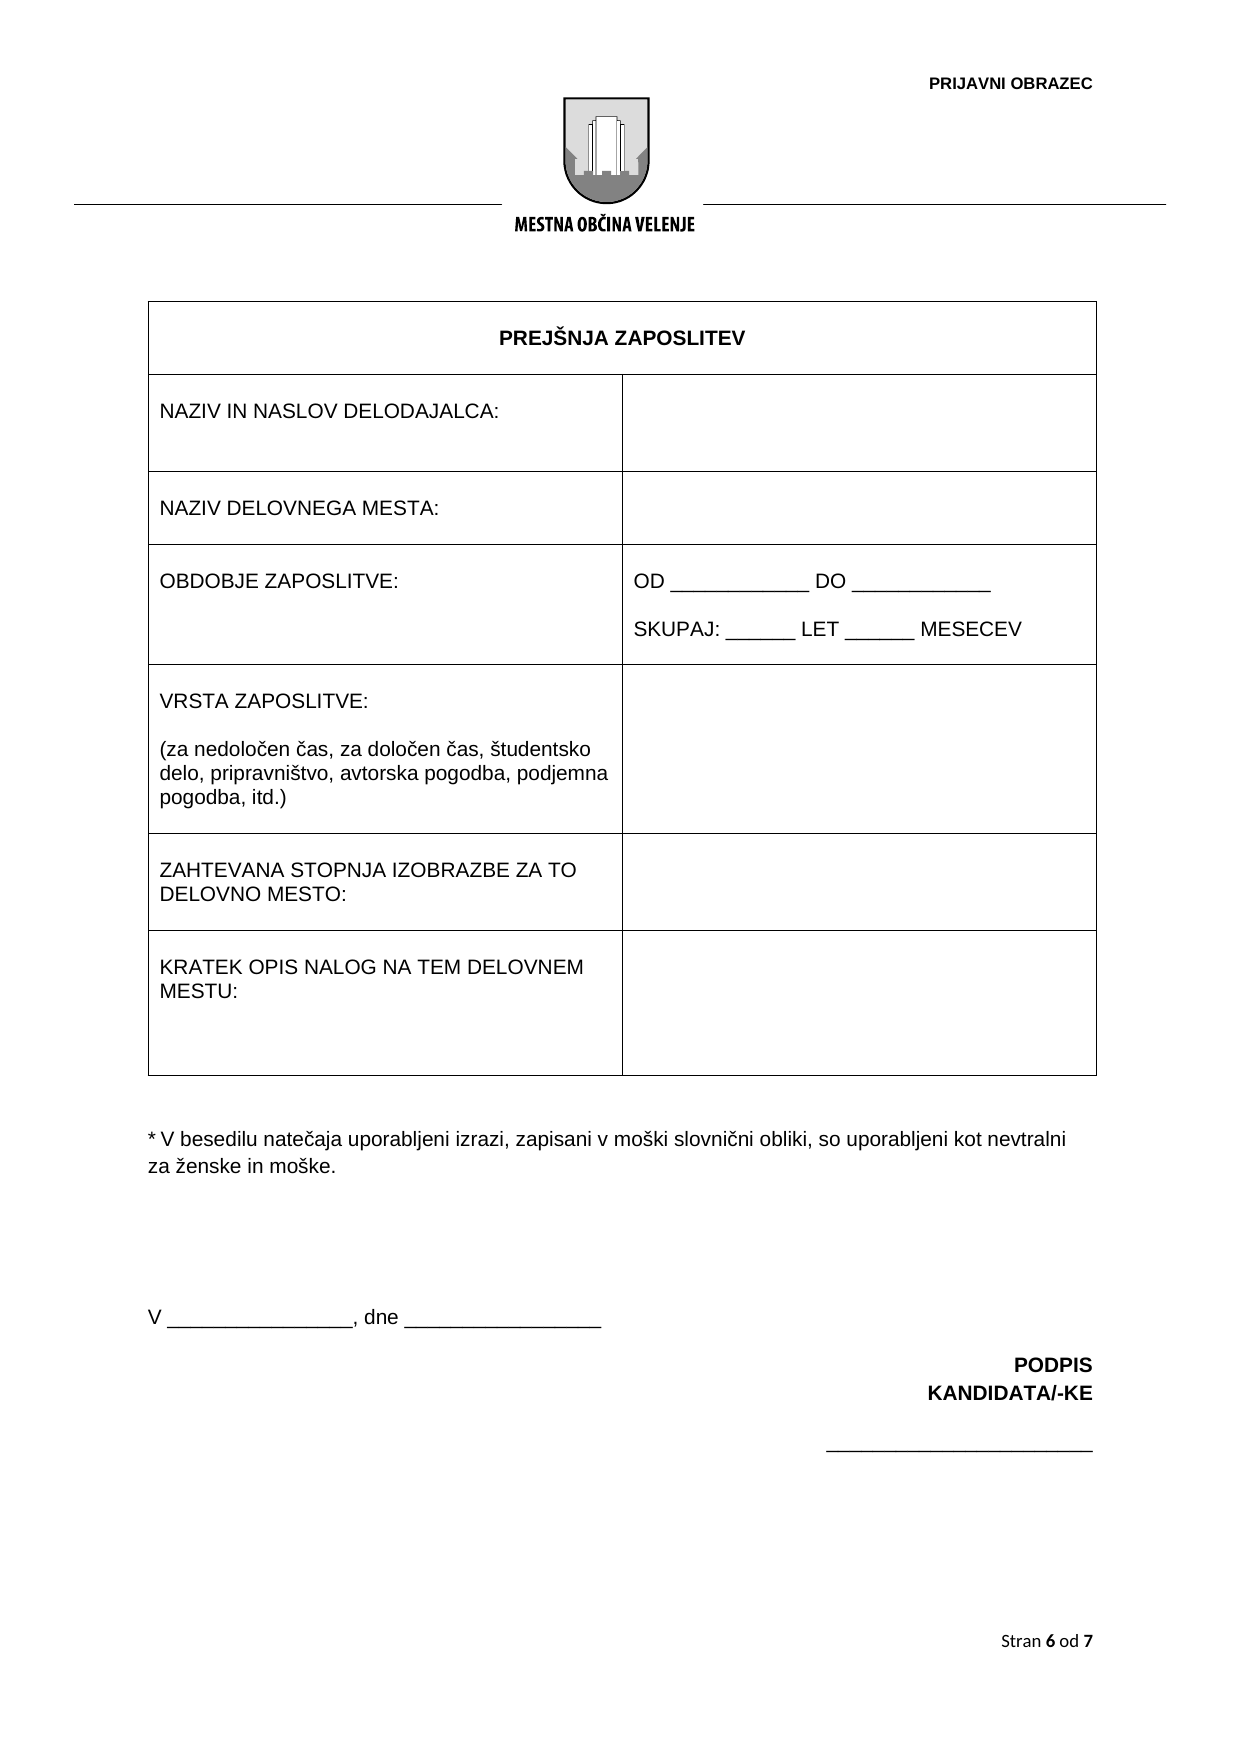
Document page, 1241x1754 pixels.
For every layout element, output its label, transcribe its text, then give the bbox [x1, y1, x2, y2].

table_cell KRATEK OPIS NALOG NA TEM DELOVNEM MESTU: [149, 931, 622, 1075]
text PODPIS KANDIDATA/-KE [148, 1353, 1093, 1404]
table_cell OBDOBJE ZAPOSLITVE: [149, 545, 622, 664]
table_cell NAZIV IN NASLOV DELODAJALCA: [149, 375, 622, 471]
table_header PREJŠNJA ZAPOSLITEV [149, 302, 1096, 374]
text _______________________ [148, 1429, 1093, 1453]
table_cell ZAHTEVANA STOPNJA IZOBRAZBE ZA TO DELOVNO MESTO: [149, 834, 622, 930]
table_cell [623, 834, 1096, 930]
table_cell VRSTA ZAPOSLITVE: (za nedoločen čas, za določen čas, študentsko delo, pripravništvo, avtorska pogodba, podjemna pogodba, itd.) [149, 665, 622, 833]
table_cell [623, 472, 1096, 543]
table_cell OD ____________ DO ____________ SKUPAJ: ______ LET ______ MESECEV [623, 545, 1096, 664]
table_cell [623, 375, 1096, 471]
text * V besedilu natečaja uporabljeni izrazi, zapisani v moški slovnični obliki, so uporabljeni kot nevtralni za ženske in moške. [148, 1127, 1093, 1178]
table_cell [623, 665, 1096, 833]
table_cell NAZIV DELOVNEGA MESTA: [149, 472, 622, 543]
table_cell [623, 931, 1096, 1075]
text V ________________, dne _________________ [148, 1305, 1093, 1329]
